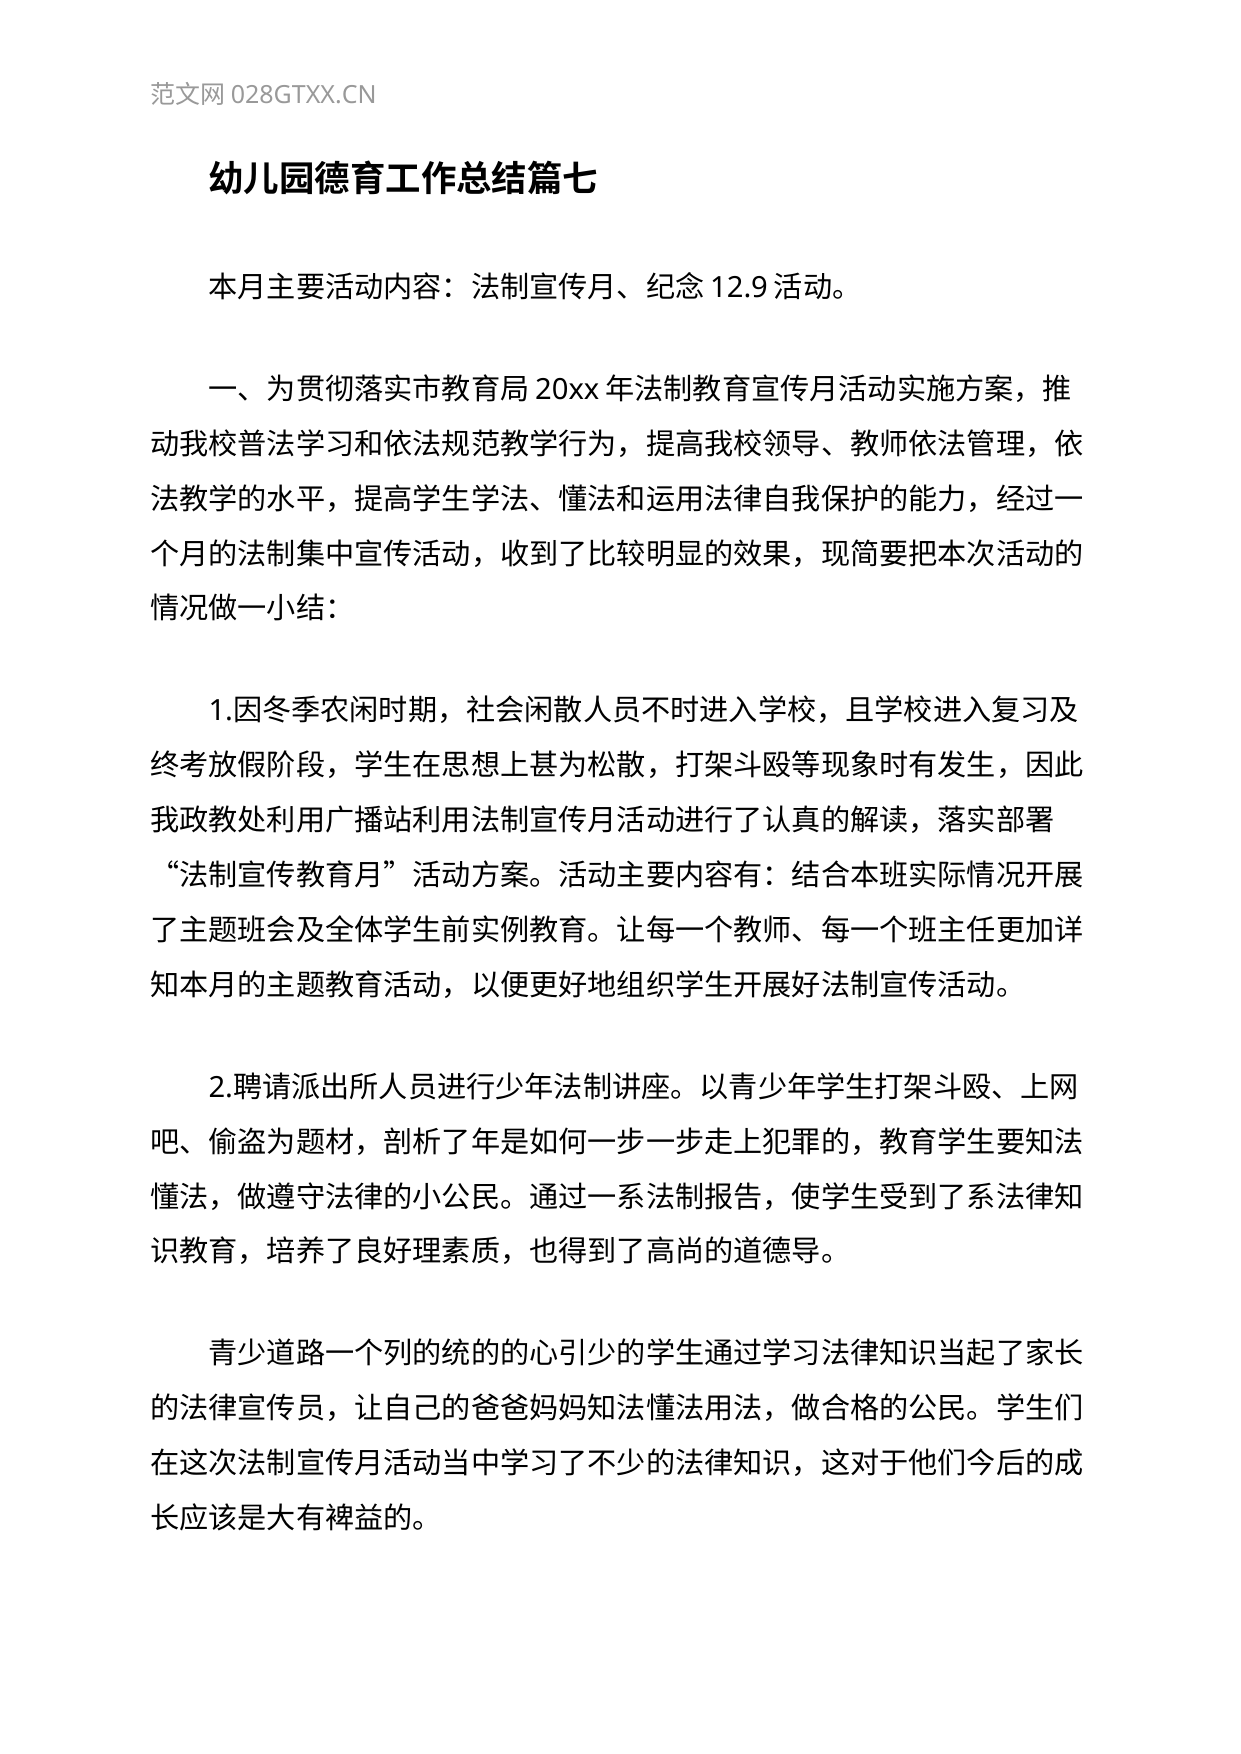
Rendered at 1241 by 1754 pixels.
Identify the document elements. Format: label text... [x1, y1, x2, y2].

text 幼儿园德育工作总结篇七 [150, 150, 1090, 201]
text 2.聘请派出所人员进行少年法制讲座。以青少年学生打架斗殴、上网吧、偷盗为题材，剖析了年是如何一步一步走上犯罪的，教育学生要知法懂法，做遵守法律的小公民。通过一系法制报告，使学生受到了系法律知识教育，培养了良好理素质，也得到了高尚的道德导。 [150, 1063, 1090, 1270]
text 一、为贯彻落实市教育局20xx年法制教育宣传月活动实施方案，推动我校普法学习和依法规范教学行为，提高我校领导、教师依法管理，依法教学的水平，提高学生学法、懂法和运用法律自我保护的能力，经过一个月的法制集中宣传活动，收到了比较明显的效果，现简要把本次活动的情况做一小结： [150, 365, 1090, 627]
text 1.因冬季农闲时期，社会闲散人员不时进入学校，且学校进入复习及终考放假阶段，学生在思想上甚为松散，打架斗殴等现象时有发生，因此我政教处利用广播站利用法制宣传月活动进行了认真的解读，落实部署“法制宣传教育月”活动方案。活动主要内容有：结合本班实际情况开展了主题班会及全体学生前实例教育。让每一个教师、每一个班主任更加详知本月的主题教育活动，以便更好地组织学生开展好法制宣传活动。 [150, 687, 1090, 1004]
text 本月主要活动内容：法制宣传月、纪念12.9活动。 [150, 263, 1090, 306]
text 青少道路一个列的统的的心引少的学生通过学习法律知识当起了家长的法律宣传员，让自己的爸爸妈妈知法懂法用法，做合格的公民。学生们在这次法制宣传月活动当中学习了不少的法律知识，这对于他们今后的成长应该是大有裨益的。 [150, 1330, 1090, 1537]
